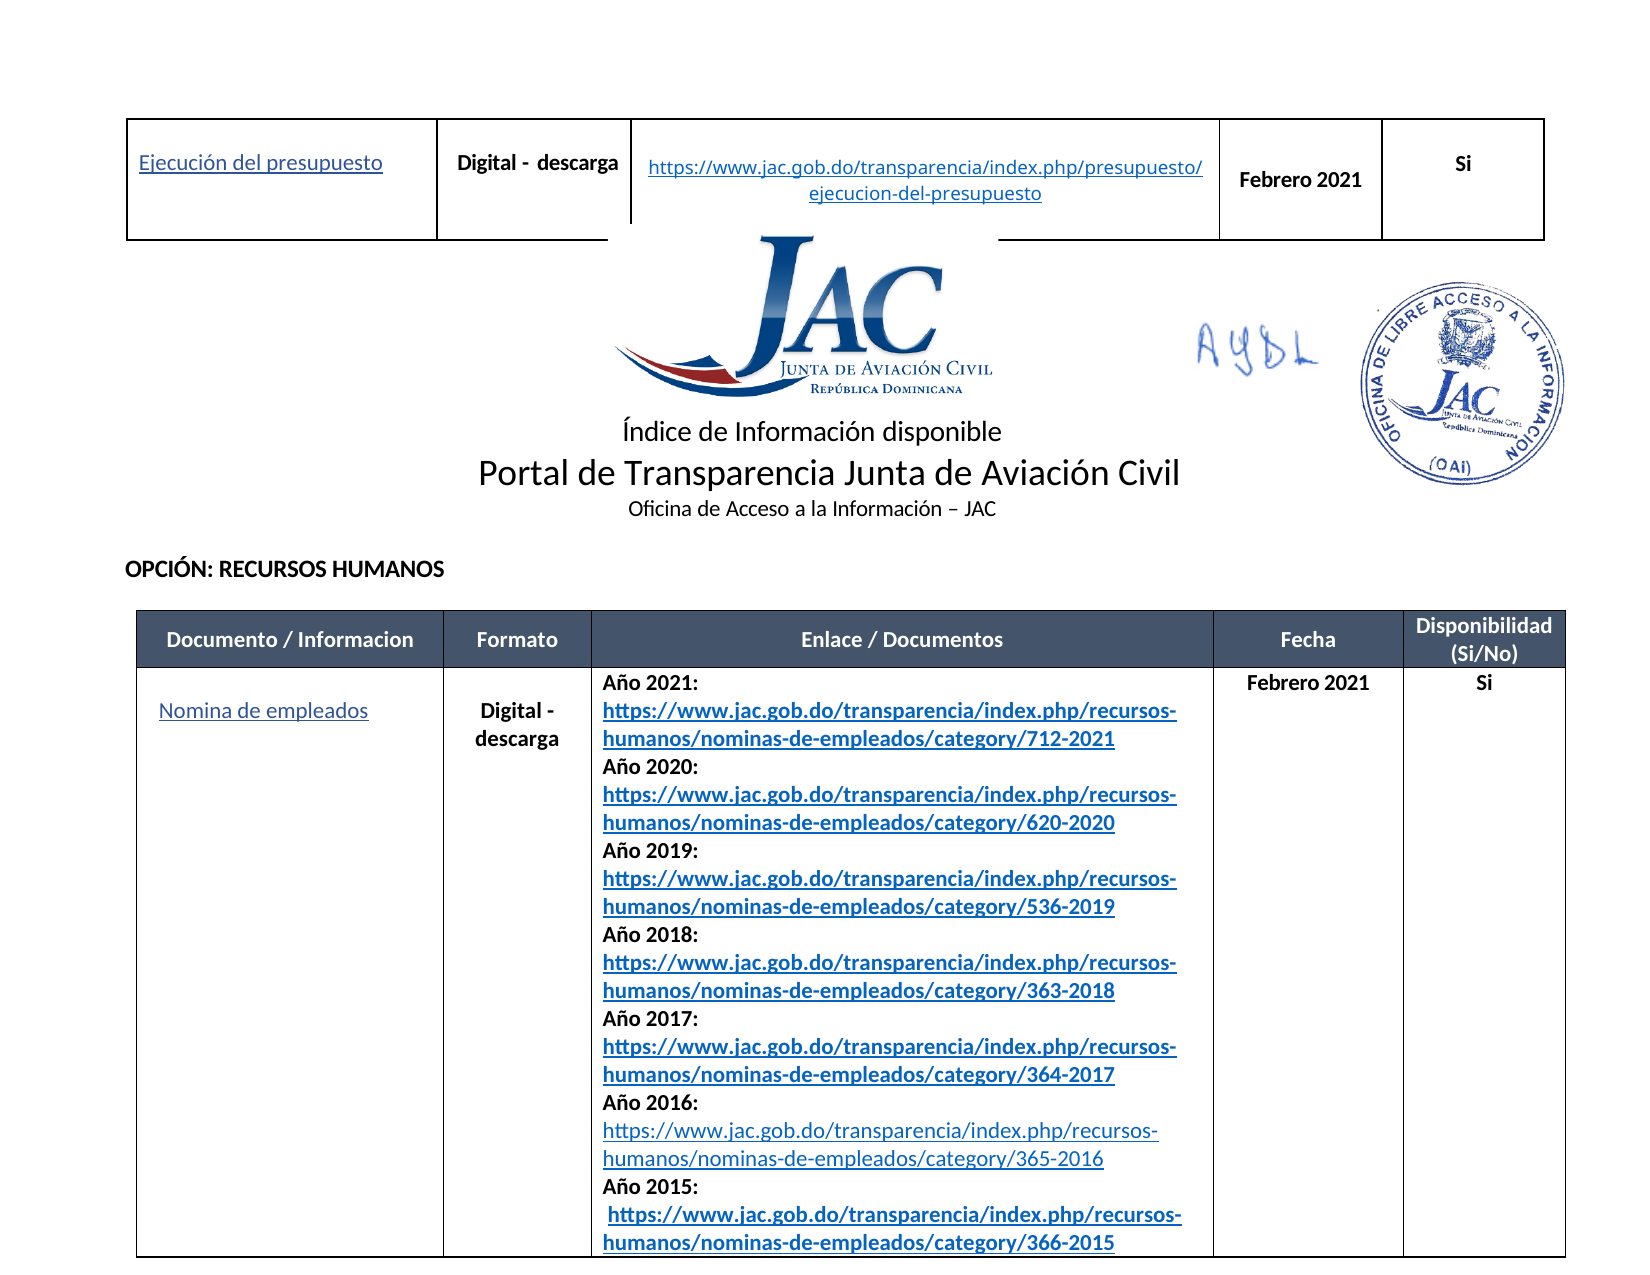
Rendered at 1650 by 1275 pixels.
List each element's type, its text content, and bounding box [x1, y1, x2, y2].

table_header Formato [444, 611, 591, 667]
table_header Enlace / Documentos [592, 611, 1213, 667]
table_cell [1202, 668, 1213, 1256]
table_cell Digital -descarga [444, 668, 591, 1256]
table_cell Febrero 2021 [1214, 668, 1403, 1256]
table_cell Ejecución del presupuesto [128, 120, 436, 239]
table_cell Digital - descarga [438, 120, 630, 239]
table_header Fecha [1214, 611, 1403, 667]
picture [607, 224, 999, 407]
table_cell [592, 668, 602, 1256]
picture [1192, 318, 1322, 380]
table_cell Si [1383, 120, 1543, 239]
table_cell Nomina de empleados [137, 668, 443, 1256]
table_cell https://www.jac.gob.do/transparencia/index.php/presupuesto/ejecucion-del-presupuesto [632, 120, 1219, 239]
text Portal de Transparencia Junta de Aviación Civil [478, 449, 1262, 494]
text Índice de Información disponible [477, 413, 1147, 448]
table_header Disponibilidad (Si/No) [1404, 611, 1565, 667]
table_cell Si [1404, 668, 1565, 1256]
text OPCIÓN: RECURSOS HUMANOS [125, 553, 1525, 584]
picture [1354, 275, 1569, 493]
text Oficina de Acceso a la Información – JAC [478, 494, 1147, 522]
table_header Documento / Informacion [137, 611, 443, 667]
table_cell Febrero 2021 [1220, 120, 1381, 239]
